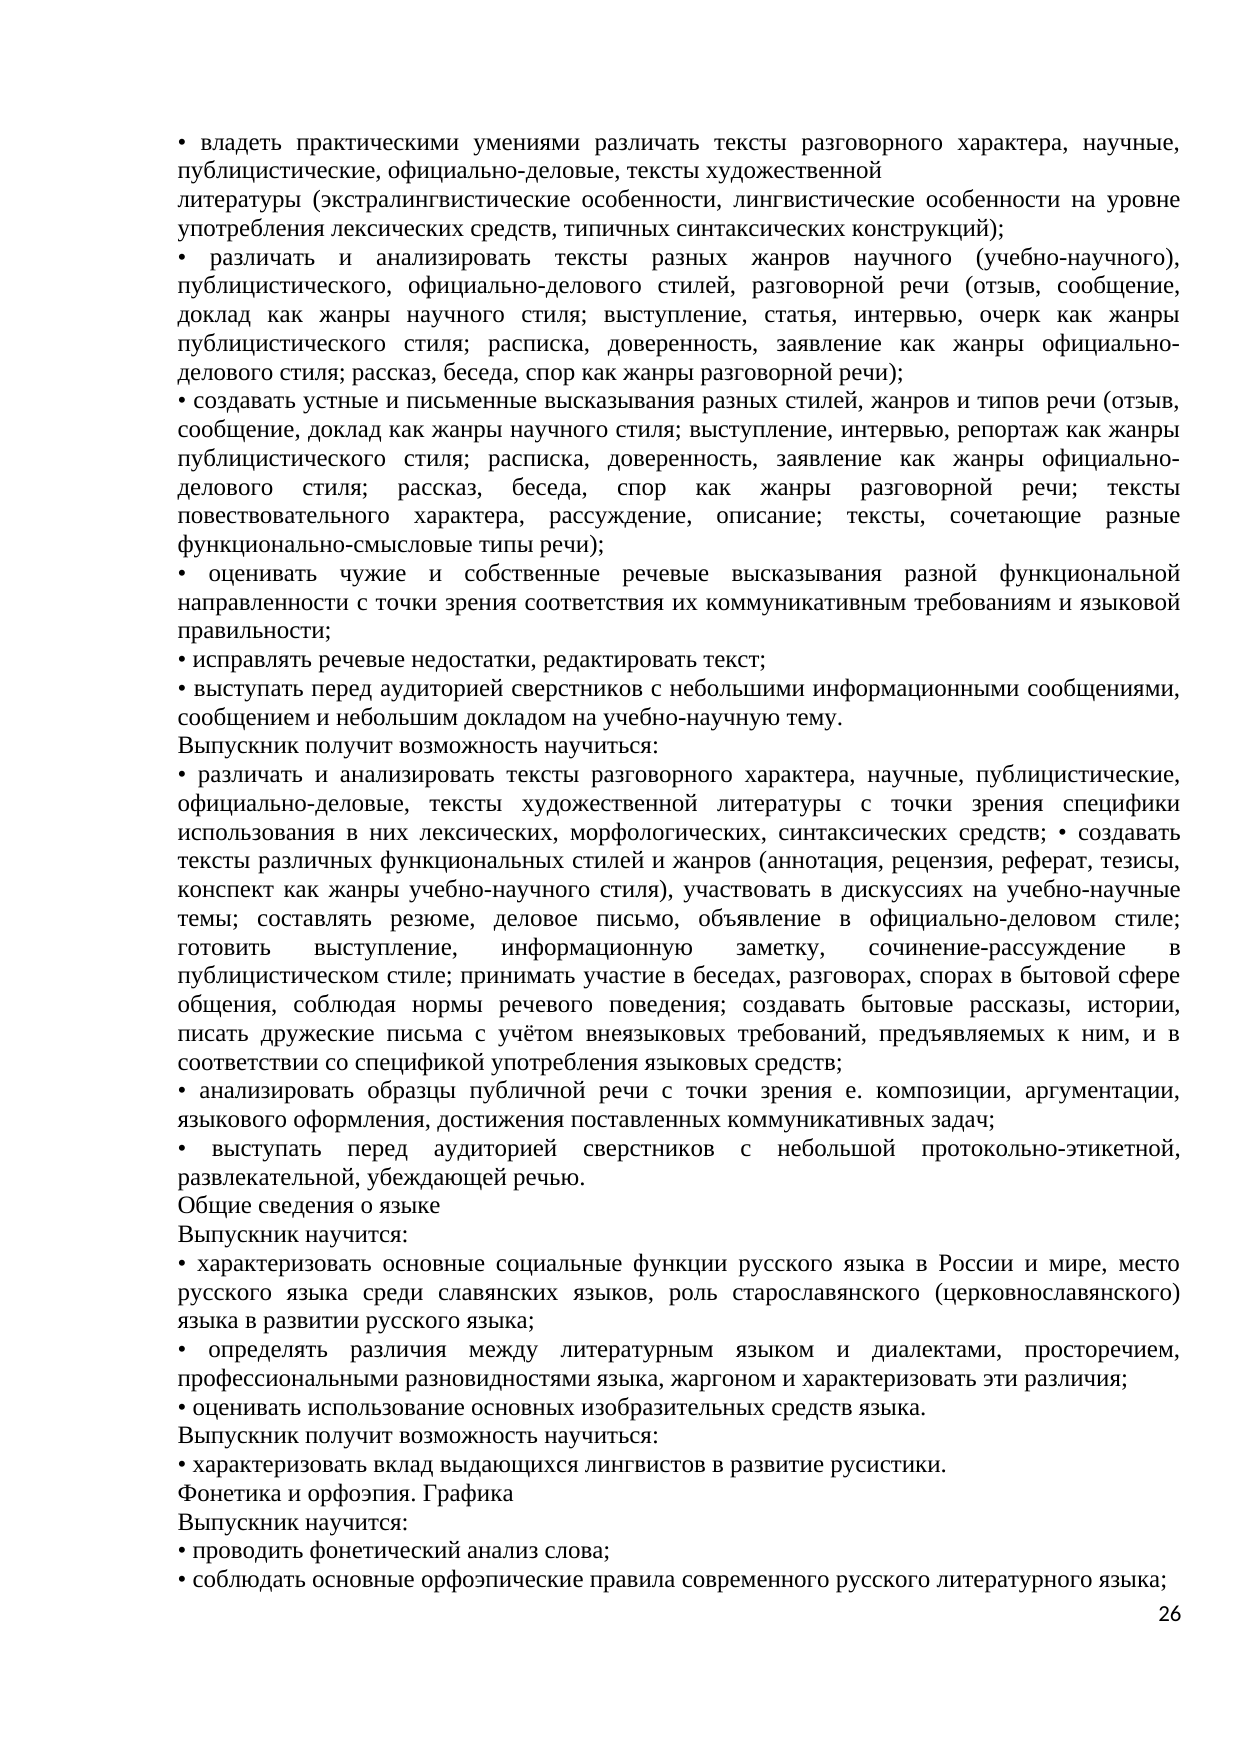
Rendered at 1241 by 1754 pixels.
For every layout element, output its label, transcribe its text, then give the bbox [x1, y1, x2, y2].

text Общие сведения о языке [177, 1190, 1181, 1219]
text • оценивать чужие и собственные речевые высказывания разной функциональной направленности с точки зрения соответствия их коммуникативным требованиям и языковой правильности; [177, 558, 1181, 644]
text • владеть практическими умениями различать тексты разговорного характера, научные, публицистические, официально-деловые, тексты художественной [177, 127, 1181, 184]
text • проводить фонетический анализ слова; [177, 1535, 1181, 1564]
text • создавать устные и письменные высказывания разных стилей, жанров и типов речи (отзыв, сообщение, доклад как жанры научного стиля; выступление, интервью, репортаж как жанры публицистического стиля; расписка, доверенность, заявление как жанры официально-делового стиля; рассказ, беседа, спор как жанры разговорной речи; тексты повествовательного характера, рассуждение, описание; тексты, сочетающие разные функционально-смысловые типы речи); [177, 385, 1181, 558]
text • соблюдать основные орфоэпические правила современного русского литературного языка; [177, 1564, 1181, 1593]
text • выступать перед аудиторией сверстников с небольшой протокольно-этикетной, развлекательной, убеждающей речью. [177, 1133, 1181, 1190]
text Выпускник получит возможность научиться: [177, 730, 1181, 759]
text • различать и анализировать тексты разных жанров научного (учебно-научного), публицистического, официально-делового стилей, разговорной речи (отзыв, сообщение, доклад как жанры научного стиля; выступление, статья, интервью, очерк как жанры публицистического стиля; расписка, доверенность, заявление как жанры официально-делового стиля; рассказ, беседа, спор как жанры разговорной речи); [177, 242, 1181, 385]
text • анализировать образцы публичной речи с точки зрения е. композиции, аргументации, языкового оформления, достижения поставленных коммуникативных задач; [177, 1075, 1181, 1133]
text литературы (экстралингвистические особенности, лингвистические особенности на уровне употребления лексических средств, типичных синтаксических конструкций); [177, 184, 1181, 242]
text • различать и анализировать тексты разговорного характера, научные, публицистические, официально-деловые, тексты художественной литературы с точки зрения специфики использования в них лексических, морфологических, синтаксических средств; • создавать тексты различных функциональных стилей и жанров (аннотация, рецензия, реферат, тезисы, конспект как жанры учебно-научного стиля), участвовать в дискуссиях на учебно-научные темы; составлять резюме, деловое письмо, объявление в официально-деловом стиле; готовить выступление, информационную заметку, сочинение-рассуждение в публицистическом стиле; принимать участие в беседах, разговорах, спорах в бытовой сфере общения, соблюдая нормы речевого поведения; создавать бытовые рассказы, истории, писать дружеские письма с учётом внеязыковых требований, предъявляемых к ним, и в соответствии со спецификой употребления языковых средств; [177, 759, 1181, 1075]
text • оценивать использование основных изобразительных средств языка. [177, 1392, 1181, 1420]
text Выпускник научится: [177, 1507, 1181, 1535]
text Выпускник получит возможность научиться: [177, 1420, 1181, 1449]
text • характеризовать вклад выдающихся лингвистов в развитие русистики. [177, 1449, 1181, 1478]
text Фонетика и орфоэпия. Графика [177, 1478, 1181, 1507]
text • определять различия между литературным языком и диалектами, просторечием, профессиональными разновидностями языка, жаргоном и характеризовать эти различия; [177, 1334, 1181, 1392]
text • характеризовать основные социальные функции русского языка в России и мире, место русского языка среди славянских языков, роль старославянского (церковнославянского) языка в развитии русского языка; [177, 1248, 1181, 1334]
text • выступать перед аудиторией сверстников с небольшими информационными сообщениями, сообщением и небольшим докладом на учебно-научную тему. [177, 673, 1181, 730]
text Выпускник научится: [177, 1219, 1181, 1248]
text • исправлять речевые недостатки, редактировать текст; [177, 644, 1181, 673]
